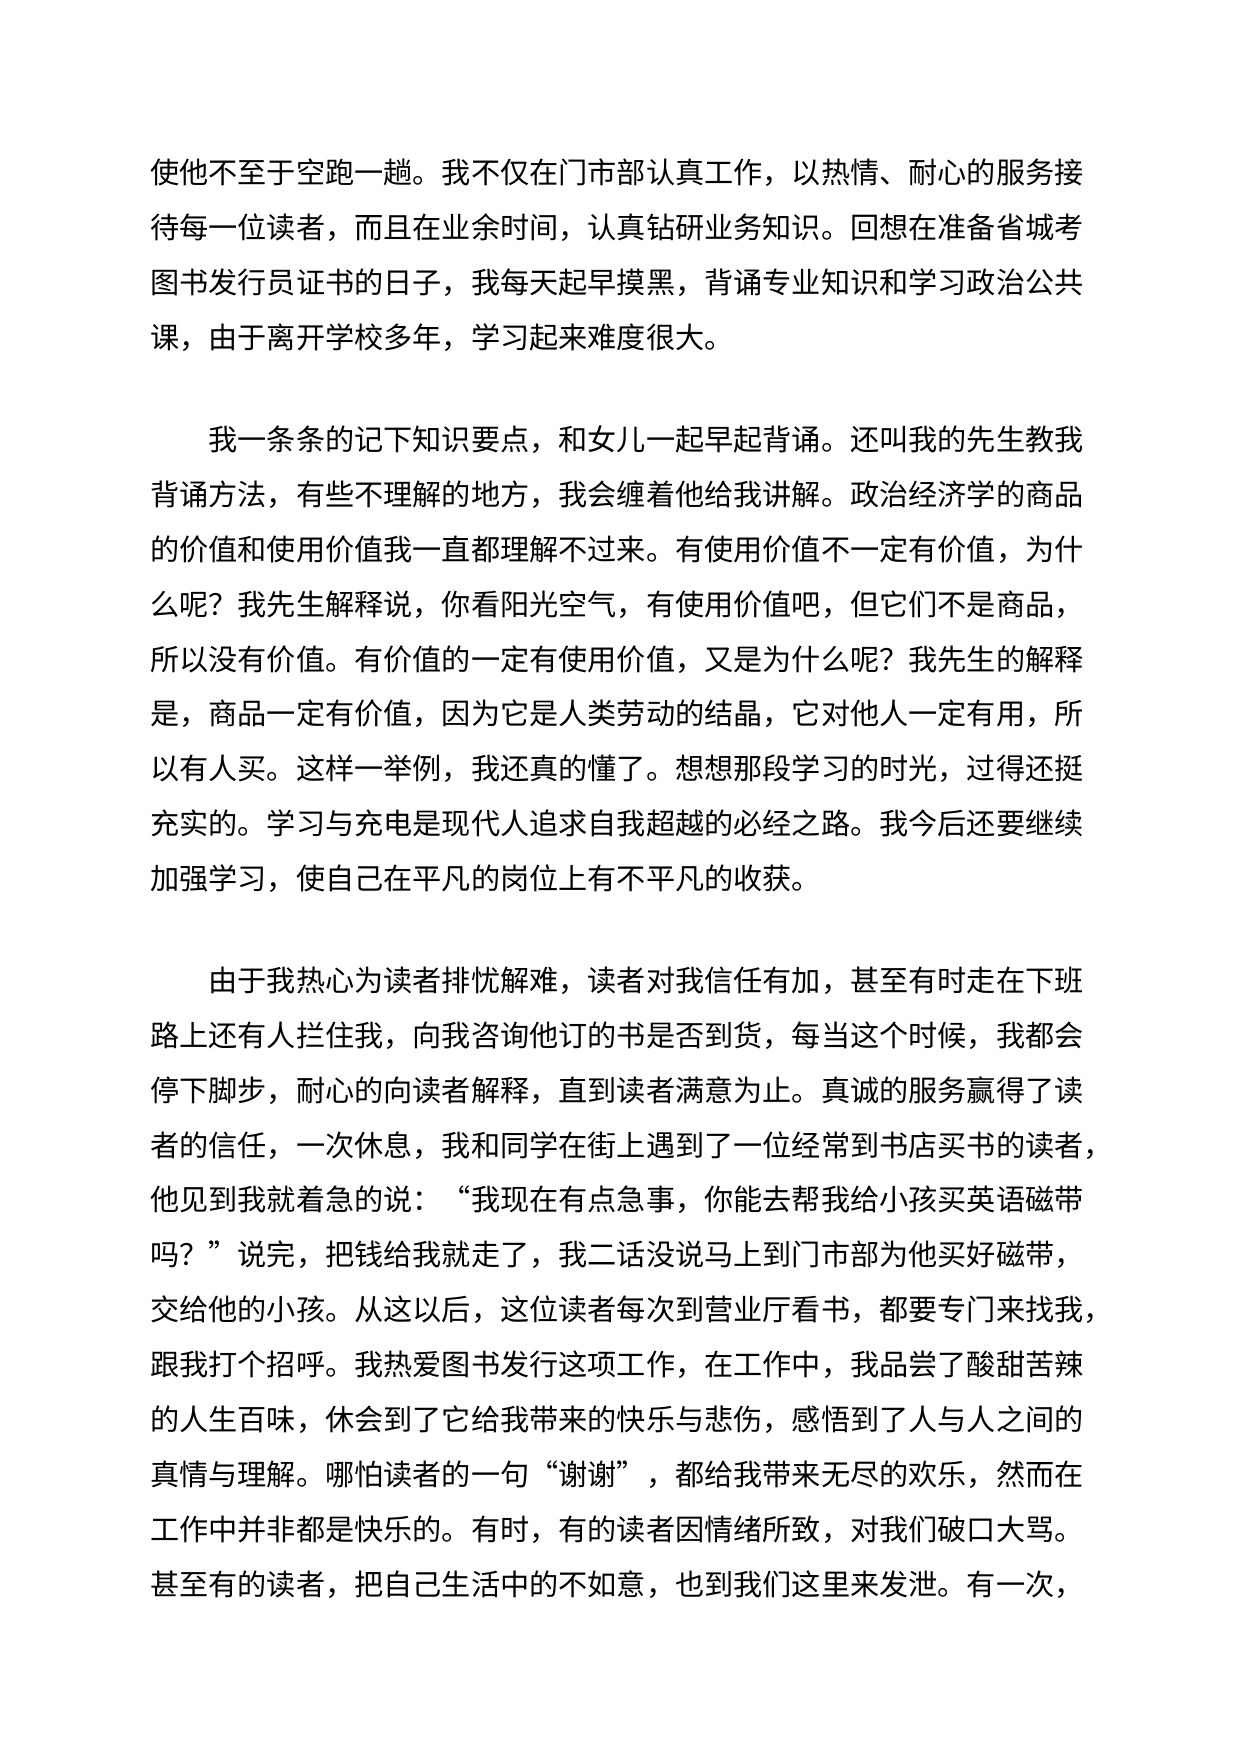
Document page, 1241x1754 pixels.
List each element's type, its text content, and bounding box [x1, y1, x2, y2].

text 我一条条的记下知识要点，和女儿一起早起背诵。还叫我的先生教我背诵方法，有些不理解的地方，我会缠着他给我讲解。政治经济学的商品的价值和使用价值我一直都理解不过来。有使用价值不一定有价值，为什么呢？我先生解释说，你看阳光空气，有使用价值吧，但它们不是商品，所以没有价值。有价值的一定有使用价值，又是为什么呢？我先生的解释是，商品一定有价值，因为它是人类劳动的结晶，它对他人一定有用，所以有人买。这样一举例，我还真的懂了。想想那段学习的时光，过得还挺充实的。学习与充电是现代人追求自我超越的必经之路。我今后还要继续加强学习，使自己在平凡的岗位上有不平凡的收获。 [150, 416, 1090, 898]
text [150, 957, 1090, 1603]
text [150, 150, 1090, 357]
